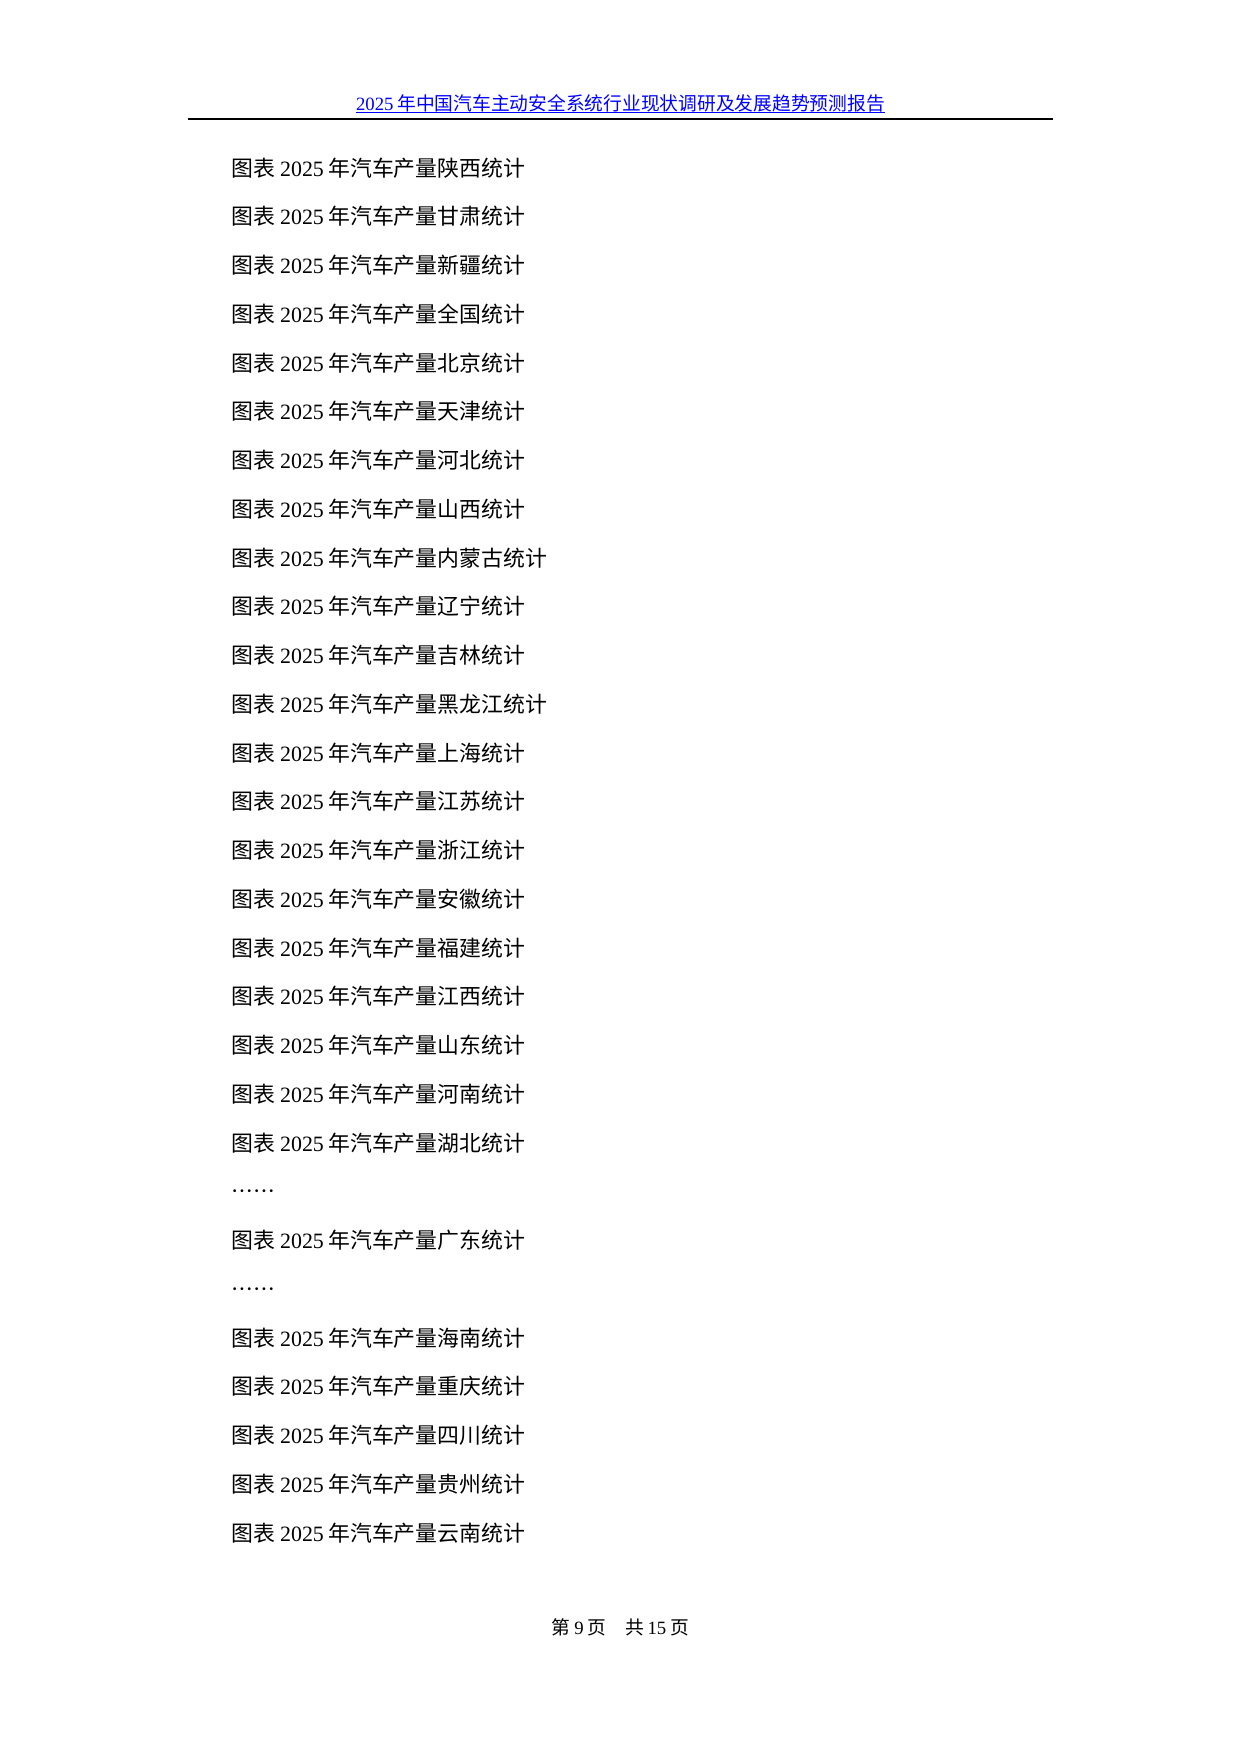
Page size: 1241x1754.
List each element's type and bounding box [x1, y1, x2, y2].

text [187, 150, 1053, 1548]
